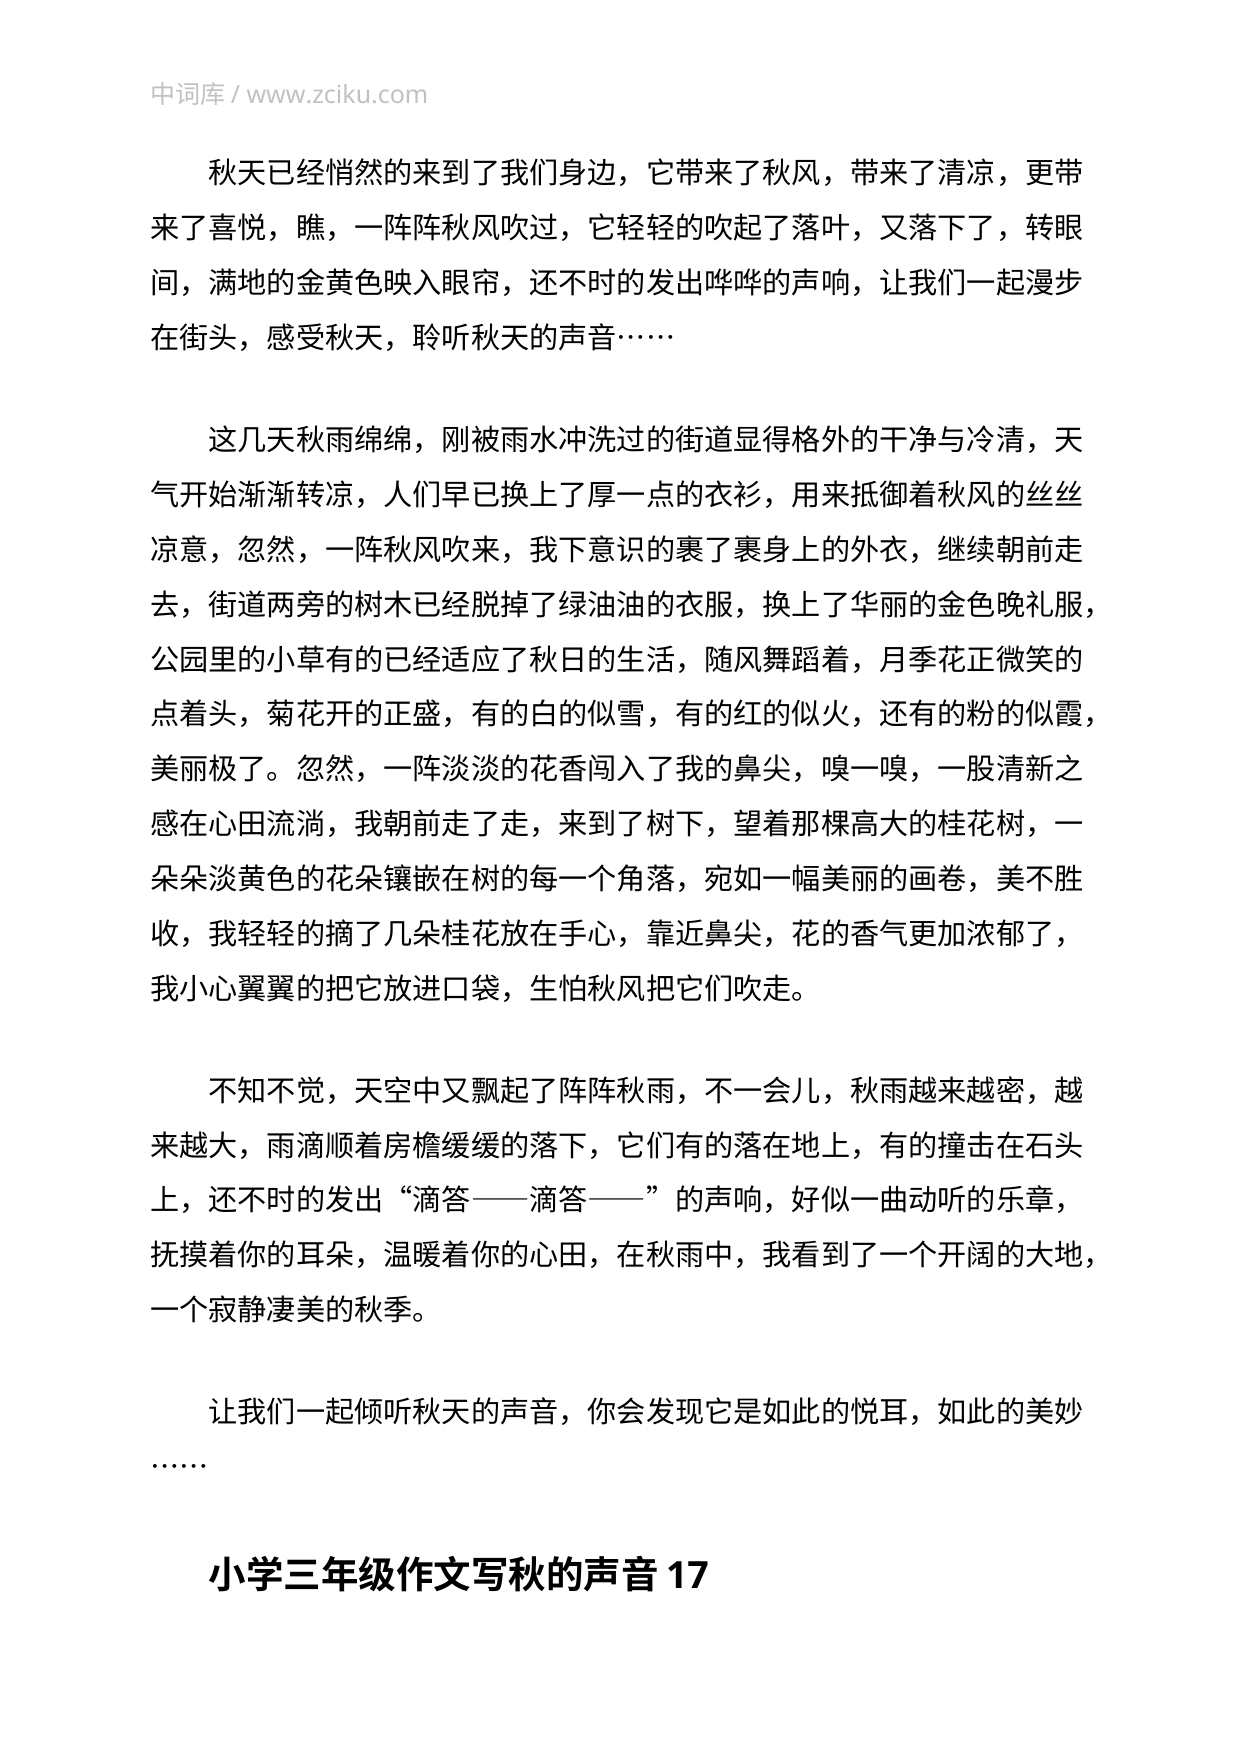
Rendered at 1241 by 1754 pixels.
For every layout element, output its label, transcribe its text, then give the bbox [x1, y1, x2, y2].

text 这几天秋雨绵绵，刚被雨水冲洗过的街道显得格外的干净与冷清，天气开始渐渐转凉，人们早已换上了厚一点的衣衫，用来抵御着秋风的丝丝凉意，忽然，一阵秋风吹来，我下意识的裹了裹身上的外衣，继续朝前走去，街道两旁的树木已经脱掉了绿油油的衣服，换上了华丽的金色晚礼服，公园里的小草有的已经适应了秋日的生活，随风舞蹈着，月季花正微笑的点着头，菊花开的正盛，有的白的似雪，有的红的似火，还有的粉的似霞，美丽极了。忽然，一阵淡淡的花香闯入了我的鼻尖，嗅一嗅，一股清新之感在心田流淌，我朝前走了走，来到了树下，望着那棵高大的桂花树，一朵朵淡黄色的花朵镶嵌在树的每一个角落，宛如一幅美丽的画卷，美不胜收，我轻轻的摘了几朵桂花放在手心，靠近鼻尖，花的香气更加浓郁了，我小心翼翼的把它放进口袋，生怕秋风把它们吹走。 [150, 416, 1090, 1008]
text 秋天已经悄然的来到了我们身边，它带来了秋风，带来了清凉，更带来了喜悦，瞧，一阵阵秋风吹过，它轻轻的吹起了落叶，又落下了，转眼间，满地的金黄色映入眼帘，还不时的发出哗哗的声响，让我们一起漫步在街头，感受秋天，聆听秋天的声音…… [150, 150, 1090, 357]
text 不知不觉，天空中又飘起了阵阵秋雨，不一会儿，秋雨越来越密，越来越大，雨滴顺着房檐缓缓的落下，它们有的落在地上，有的撞击在石头上，还不时的发出“滴答——滴答——”的声响，好似一曲动听的乐章，抚摸着你的耳朵，温暖着你的心田，在秋雨中，我看到了一个开阔的大地，一个寂静凄美的秋季。 [150, 1067, 1090, 1329]
text 小学三年级作文写秋的声音17 [150, 1545, 1090, 1600]
text 让我们一起倾听秋天的声音，你会发现它是如此的悦耳，如此的美妙…… [150, 1388, 1090, 1486]
